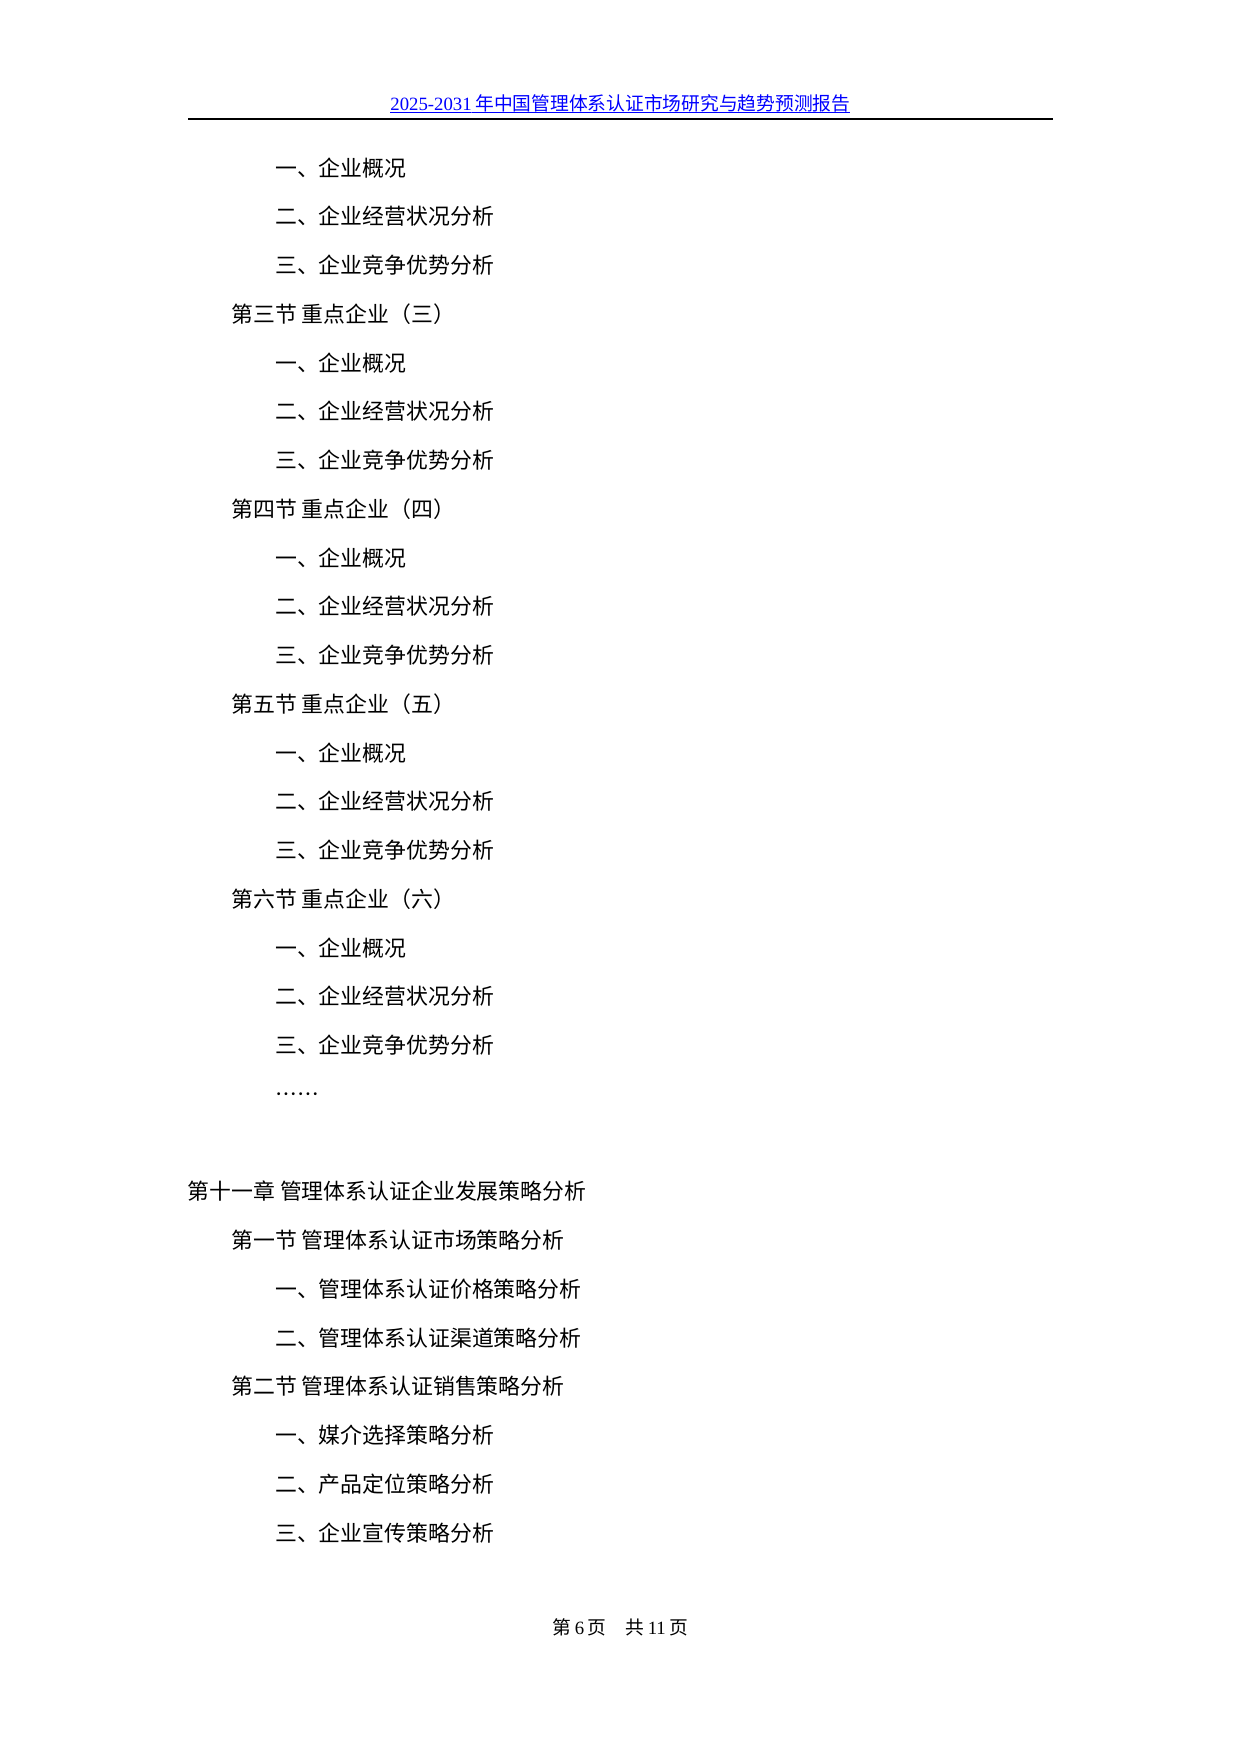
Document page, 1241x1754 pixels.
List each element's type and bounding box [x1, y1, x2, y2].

text [187, 150, 1053, 1548]
